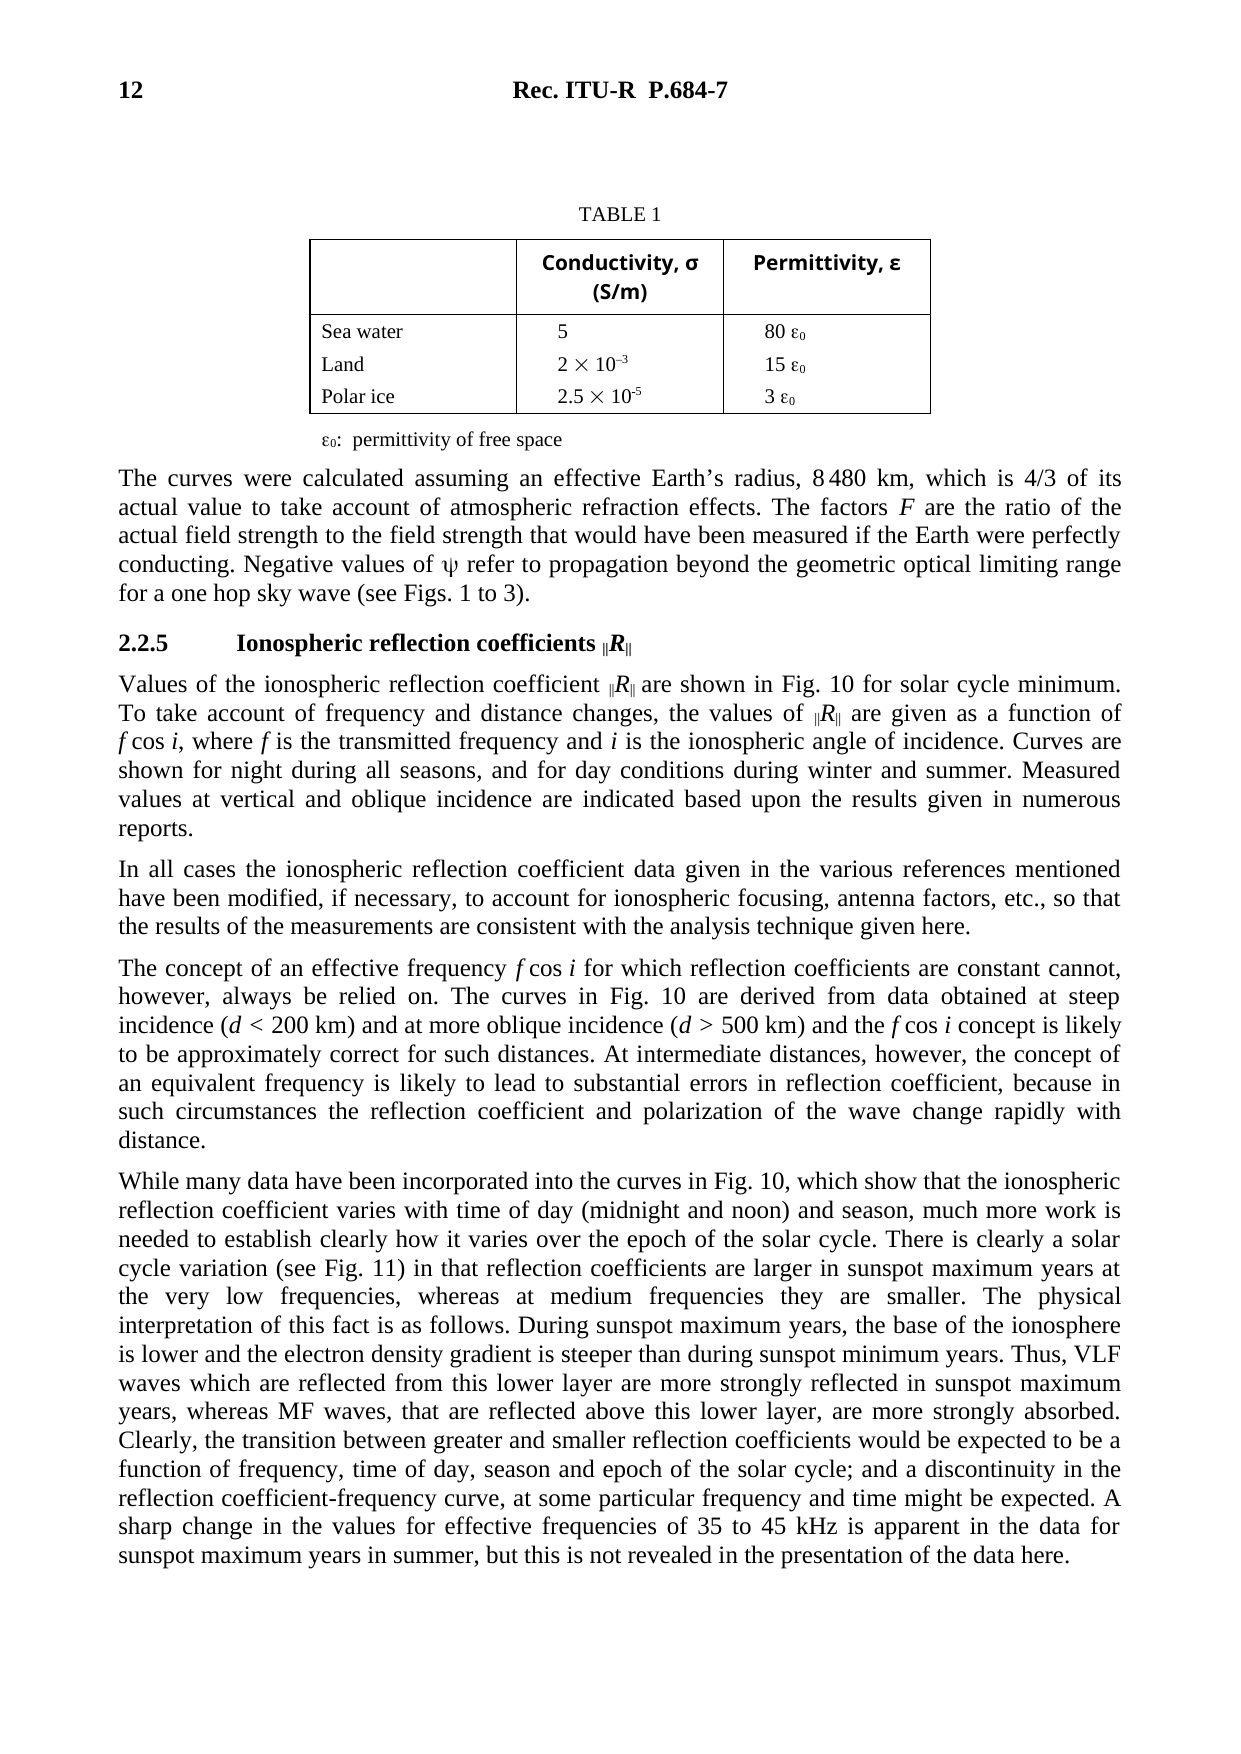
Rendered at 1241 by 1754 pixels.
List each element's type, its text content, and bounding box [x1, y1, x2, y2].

text Values of the ionospheric reflection coefficient ||R|| are shown in Fig. 10 for solar cycle minimum. To take account of frequency and distance changes, the values of ||R|| are given as a function of f cos i, where f is the transmitted frequency and i is the ionospheric angle of incidence. Curves are shown for night during all seasons, and for day conditions during winter and summer. Measured values at vertical and oblique incidence are indicated based upon the results given in numerous reports. [118, 669, 1122, 841]
table_cell 3 0 [724, 380, 930, 412]
text While many data have been incorporated into the curves in Fig. 10, which show that the ionospheric reflection coefficient varies with time of day (midnight and noon) and season, much more work is needed to establish clearly how it varies over the epoch of the solar cycle. There is clearly a solar cycle variation (see Fig. 11) in that reflection coefficients are larger in sunspot maximum years at the very low frequencies, whereas at medium frequencies they are smaller. The physical interpretation of this fact is as follows. During sunspot maximum years, the base of the ionosphere is lower and the electron density gradient is steeper than during sunspot minimum years. Thus, VLF waves which are reflected from this lower layer are more strongly reflected in sunspot maximum years, whereas MF waves, that are reflected above this lower layer, are more strongly absorbed. Clearly, the transition between greater and smaller reflection coefficients would be expected to be a function of frequency, time of day, season and epoch of the solar cycle; and a discontinuity in the reflection coefficient-frequency curve, at some particular frequency and time might be expected. A sharp change in the values for effective frequencies of 35 to 45 kHz is apparent in the data for sunspot maximum years in summer, but this is not revealed in the presentation of the data here. [118, 1166, 1122, 1569]
text In all cases the ionospheric reflection coefficient data given in the various references mentioned have been modified, if necessary, to account for ionospheric focusing, antenna factors, etc., so that the results of the measurements are consistent with the analysis technique given here. [118, 854, 1122, 940]
text The curves were calculated assuming an effective Earth’s radius, 8 480 km, which is 4/3 of its actual value to take account of atmospheric refraction effects. The factors F are the ratio of the actual field strength to the field strength that would have been measured if the Earth were perfectly conducting. Negative values of  refer to propagation beyond the geometric optical limiting range for a one hop sky wave (see Figs. 1 to 3). [118, 463, 1122, 607]
table_cell 5 [517, 315, 723, 348]
table_header Conductivity, σ (S/m) [517, 240, 723, 314]
text TABLE 1 [118, 202, 1122, 226]
table_cell 15 0 [724, 348, 930, 380]
table_cell Sea water [311, 315, 516, 348]
table_cell 2.5  105 [517, 380, 723, 412]
table_header [311, 240, 516, 314]
table_cell 2  10–3 [517, 348, 723, 380]
subtitle 2.2.5 Ionospheric reflection coefficients ||R|| [118, 628, 1122, 656]
table_cell 0: permittivity of free space [310, 414, 930, 451]
table_cell Land [311, 348, 516, 380]
table_header Permittivity, ε [724, 240, 930, 314]
table_cell Polar ice [311, 380, 516, 412]
table_cell 80 0 [724, 315, 930, 348]
text The concept of an effective frequency f cos i for which reflection coefficients are constant cannot, however, always be relied on. The curves in Fig. 10 are derived from data obtained at steep incidence (d < 200 km) and at more oblique incidence (d > 500 km) and the f cos i concept is likely to be approximately correct for such distances. At intermediate distances, however, the concept of an equivalent frequency is likely to lead to substantial errors in reflection coefficient, because in such circumstances the reflection coefficient and polarization of the wave change rapidly with distance. [118, 953, 1122, 1154]
